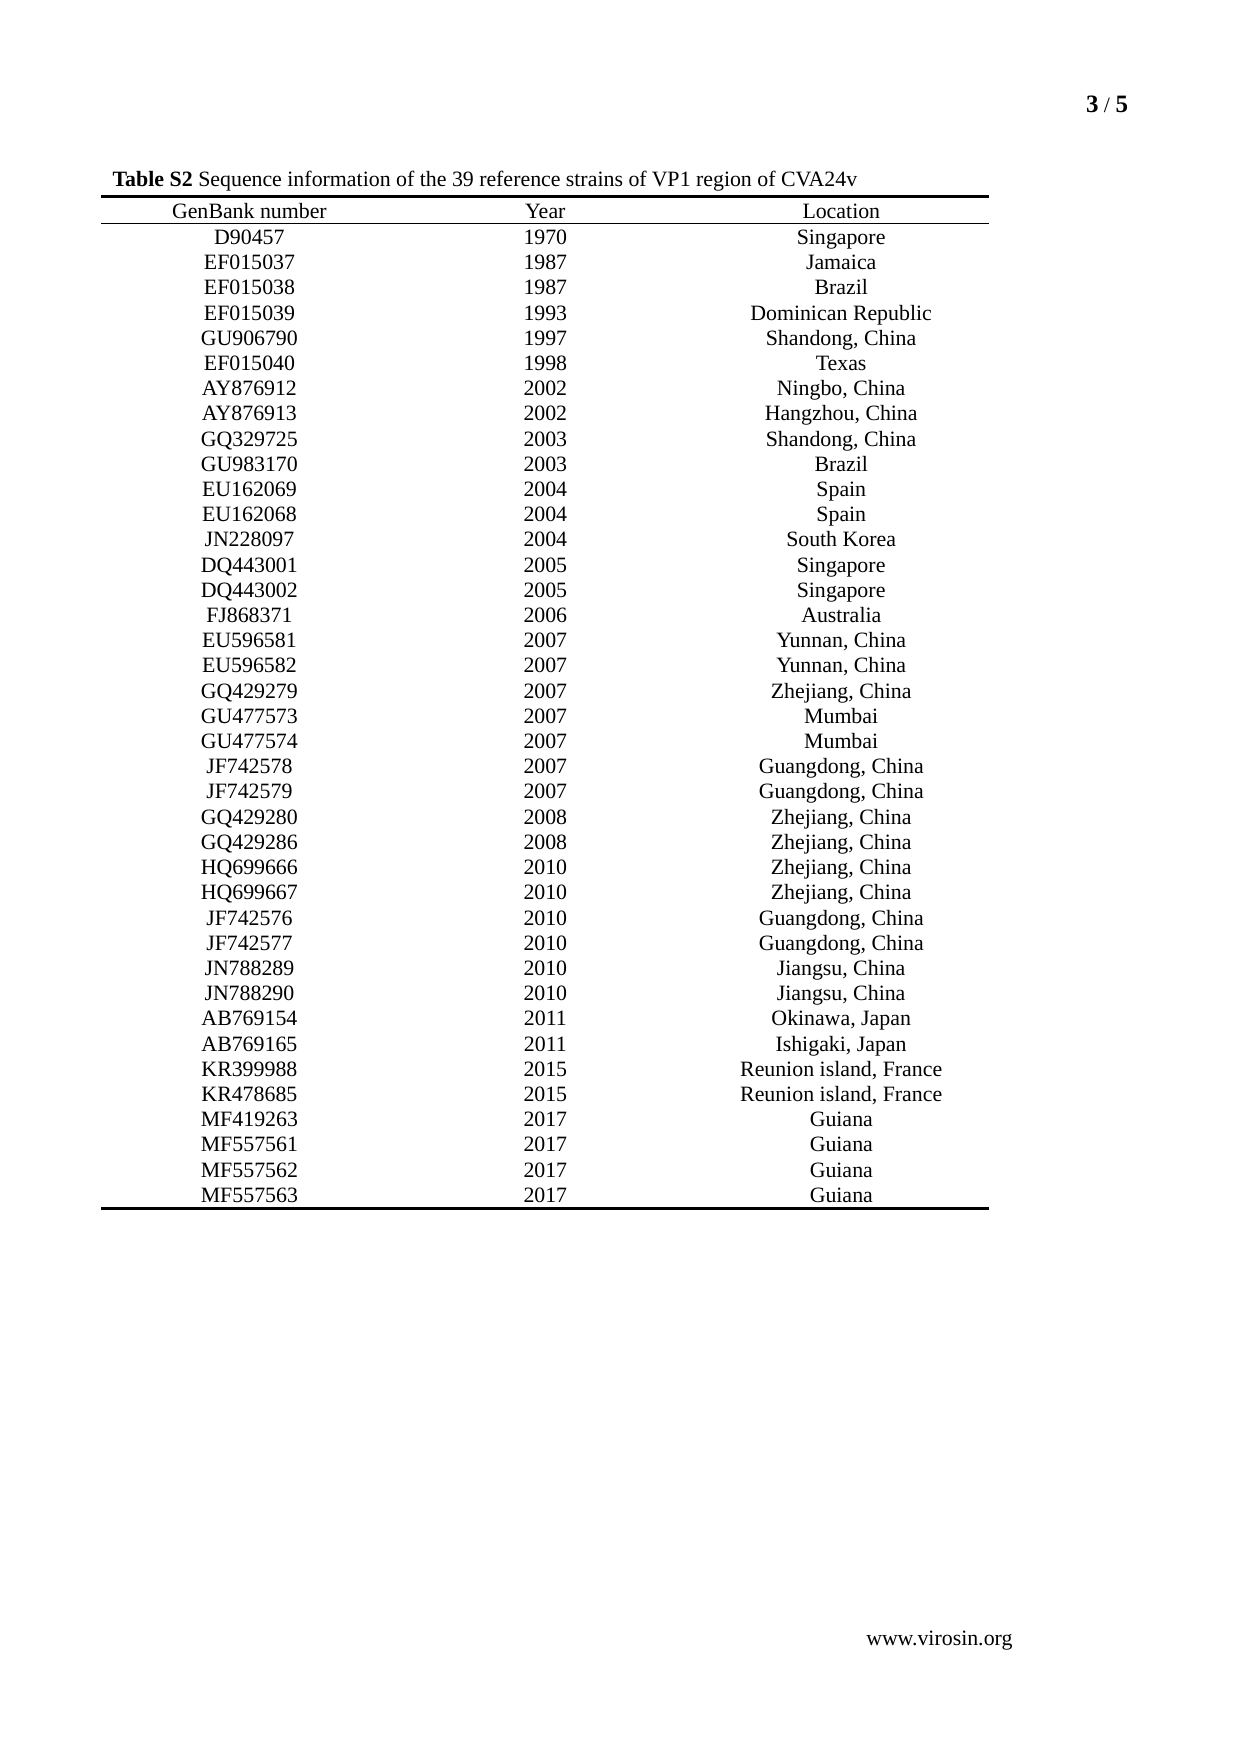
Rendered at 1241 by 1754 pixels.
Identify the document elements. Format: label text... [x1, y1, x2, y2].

table_cell JN228097 [101, 526, 397, 552]
table_header Location [693, 198, 989, 223]
table_cell 2006 [397, 602, 693, 627]
table_cell 2008 [397, 804, 693, 829]
table_cell Mumbai [693, 728, 989, 753]
table_cell 2010 [397, 955, 693, 980]
table_header GenBank number [101, 198, 397, 223]
table_cell GQ429280 [101, 804, 397, 829]
table_cell Singapore [693, 552, 989, 577]
table_cell 2017 [397, 1182, 693, 1207]
table_cell AY876913 [101, 400, 397, 426]
table_cell MF557563 [101, 1182, 397, 1207]
table_cell 2017 [397, 1157, 693, 1182]
table_cell 2011 [397, 1005, 693, 1031]
table_cell GU477574 [101, 728, 397, 753]
table_cell 2015 [397, 1081, 693, 1106]
table_cell Dominican Republic [693, 300, 989, 325]
table_cell Guangdong, China [693, 930, 989, 955]
table_cell JF742576 [101, 905, 397, 930]
table_cell 1970 [397, 224, 693, 249]
table_cell Zhejiang, China [693, 879, 989, 904]
table_cell Zhejiang, China [693, 804, 989, 829]
table_cell Shandong, China [693, 426, 989, 451]
table_cell AB769165 [101, 1031, 397, 1056]
table_cell Spain [693, 501, 989, 526]
table_cell 2003 [397, 426, 693, 451]
table_cell 2017 [397, 1106, 693, 1131]
table_cell 2010 [397, 854, 693, 879]
table_cell AB769154 [101, 1005, 397, 1031]
table_cell EF015038 [101, 274, 397, 299]
table_cell 2007 [397, 627, 693, 652]
table_cell JF742578 [101, 753, 397, 778]
table_cell JN788289 [101, 955, 397, 980]
table_cell 2007 [397, 703, 693, 728]
table_cell Shandong, China [693, 325, 989, 350]
table_cell Hangzhou, China [693, 400, 989, 426]
table_cell 2005 [397, 552, 693, 577]
table_cell Jamaica [693, 249, 989, 274]
table_cell Zhejiang, China [693, 854, 989, 879]
table_cell Zhejiang, China [693, 829, 989, 854]
table_cell KR399988 [101, 1056, 397, 1081]
table_cell Singapore [693, 577, 989, 602]
table_cell 2010 [397, 905, 693, 930]
table_cell Guangdong, China [693, 779, 989, 804]
table_cell D90457 [101, 224, 397, 249]
table_cell Okinawa, Japan [693, 1005, 989, 1031]
table_cell 1993 [397, 300, 693, 325]
table_cell GU477573 [101, 703, 397, 728]
table_cell 2010 [397, 930, 693, 955]
table_cell EU162068 [101, 501, 397, 526]
table_cell 2008 [397, 829, 693, 854]
table_cell 2007 [397, 779, 693, 804]
table_cell AY876912 [101, 375, 397, 400]
table_cell 2004 [397, 501, 693, 526]
table_cell GU983170 [101, 451, 397, 476]
table_cell 2002 [397, 400, 693, 426]
table_cell Ishigaki, Japan [693, 1031, 989, 1056]
table_cell Guiana [693, 1106, 989, 1131]
table_cell JF742579 [101, 779, 397, 804]
table_cell 2004 [397, 476, 693, 501]
table_cell EU596582 [101, 653, 397, 678]
table_cell 2007 [397, 728, 693, 753]
table_header Year [397, 198, 693, 223]
table_cell EF015037 [101, 249, 397, 274]
table_cell 2007 [397, 653, 693, 678]
table_cell EU596581 [101, 627, 397, 652]
text Table S2 Sequence information of the 39 reference strains of VP1 region of CVA24v [112, 162, 1128, 194]
table_cell GU906790 [101, 325, 397, 350]
table_cell 2003 [397, 451, 693, 476]
table_cell Brazil [693, 274, 989, 299]
table_cell Spain [693, 476, 989, 501]
table_cell 2007 [397, 753, 693, 778]
table_cell Guangdong, China [693, 905, 989, 930]
table_cell HQ699666 [101, 854, 397, 879]
table_cell DQ443002 [101, 577, 397, 602]
table_cell Yunnan, China [693, 627, 989, 652]
table_cell GQ429279 [101, 678, 397, 703]
table_cell KR478685 [101, 1081, 397, 1106]
table_cell Australia [693, 602, 989, 627]
table_cell 2004 [397, 526, 693, 552]
table_cell 2007 [397, 678, 693, 703]
table_cell EF015040 [101, 350, 397, 375]
table_cell FJ868371 [101, 602, 397, 627]
table_cell EU162069 [101, 476, 397, 501]
table_cell 1987 [397, 274, 693, 299]
table_cell MF557561 [101, 1131, 397, 1157]
table_cell Guiana [693, 1182, 989, 1207]
table_cell JF742577 [101, 930, 397, 955]
table_cell Reunion island, France [693, 1056, 989, 1081]
table_cell Texas [693, 350, 989, 375]
table_cell Guiana [693, 1131, 989, 1157]
table_cell Jiangsu, China [693, 980, 989, 1005]
table_cell DQ443001 [101, 552, 397, 577]
table_cell 2005 [397, 577, 693, 602]
table_cell Yunnan, China [693, 653, 989, 678]
table_cell GQ329725 [101, 426, 397, 451]
table_cell Zhejiang, China [693, 678, 989, 703]
table_cell Reunion island, France [693, 1081, 989, 1106]
table_cell Guiana [693, 1157, 989, 1182]
table_cell GQ429286 [101, 829, 397, 854]
table_cell Singapore [693, 224, 989, 249]
table_cell 2010 [397, 879, 693, 904]
table_cell Guangdong, China [693, 753, 989, 778]
table_cell Jiangsu, China [693, 955, 989, 980]
table_cell 2017 [397, 1131, 693, 1157]
table_cell Brazil [693, 451, 989, 476]
table_cell EF015039 [101, 300, 397, 325]
table_cell JN788290 [101, 980, 397, 1005]
table_cell 1987 [397, 249, 693, 274]
table_cell 2011 [397, 1031, 693, 1056]
table_cell 2002 [397, 375, 693, 400]
table_cell 1998 [397, 350, 693, 375]
table_cell 1997 [397, 325, 693, 350]
table_cell Ningbo, China [693, 375, 989, 400]
table_cell 2010 [397, 980, 693, 1005]
table_cell Mumbai [693, 703, 989, 728]
table_cell MF419263 [101, 1106, 397, 1131]
table_cell 2015 [397, 1056, 693, 1081]
table_cell South Korea [693, 526, 989, 552]
table_cell MF557562 [101, 1157, 397, 1182]
table_cell HQ699667 [101, 879, 397, 904]
